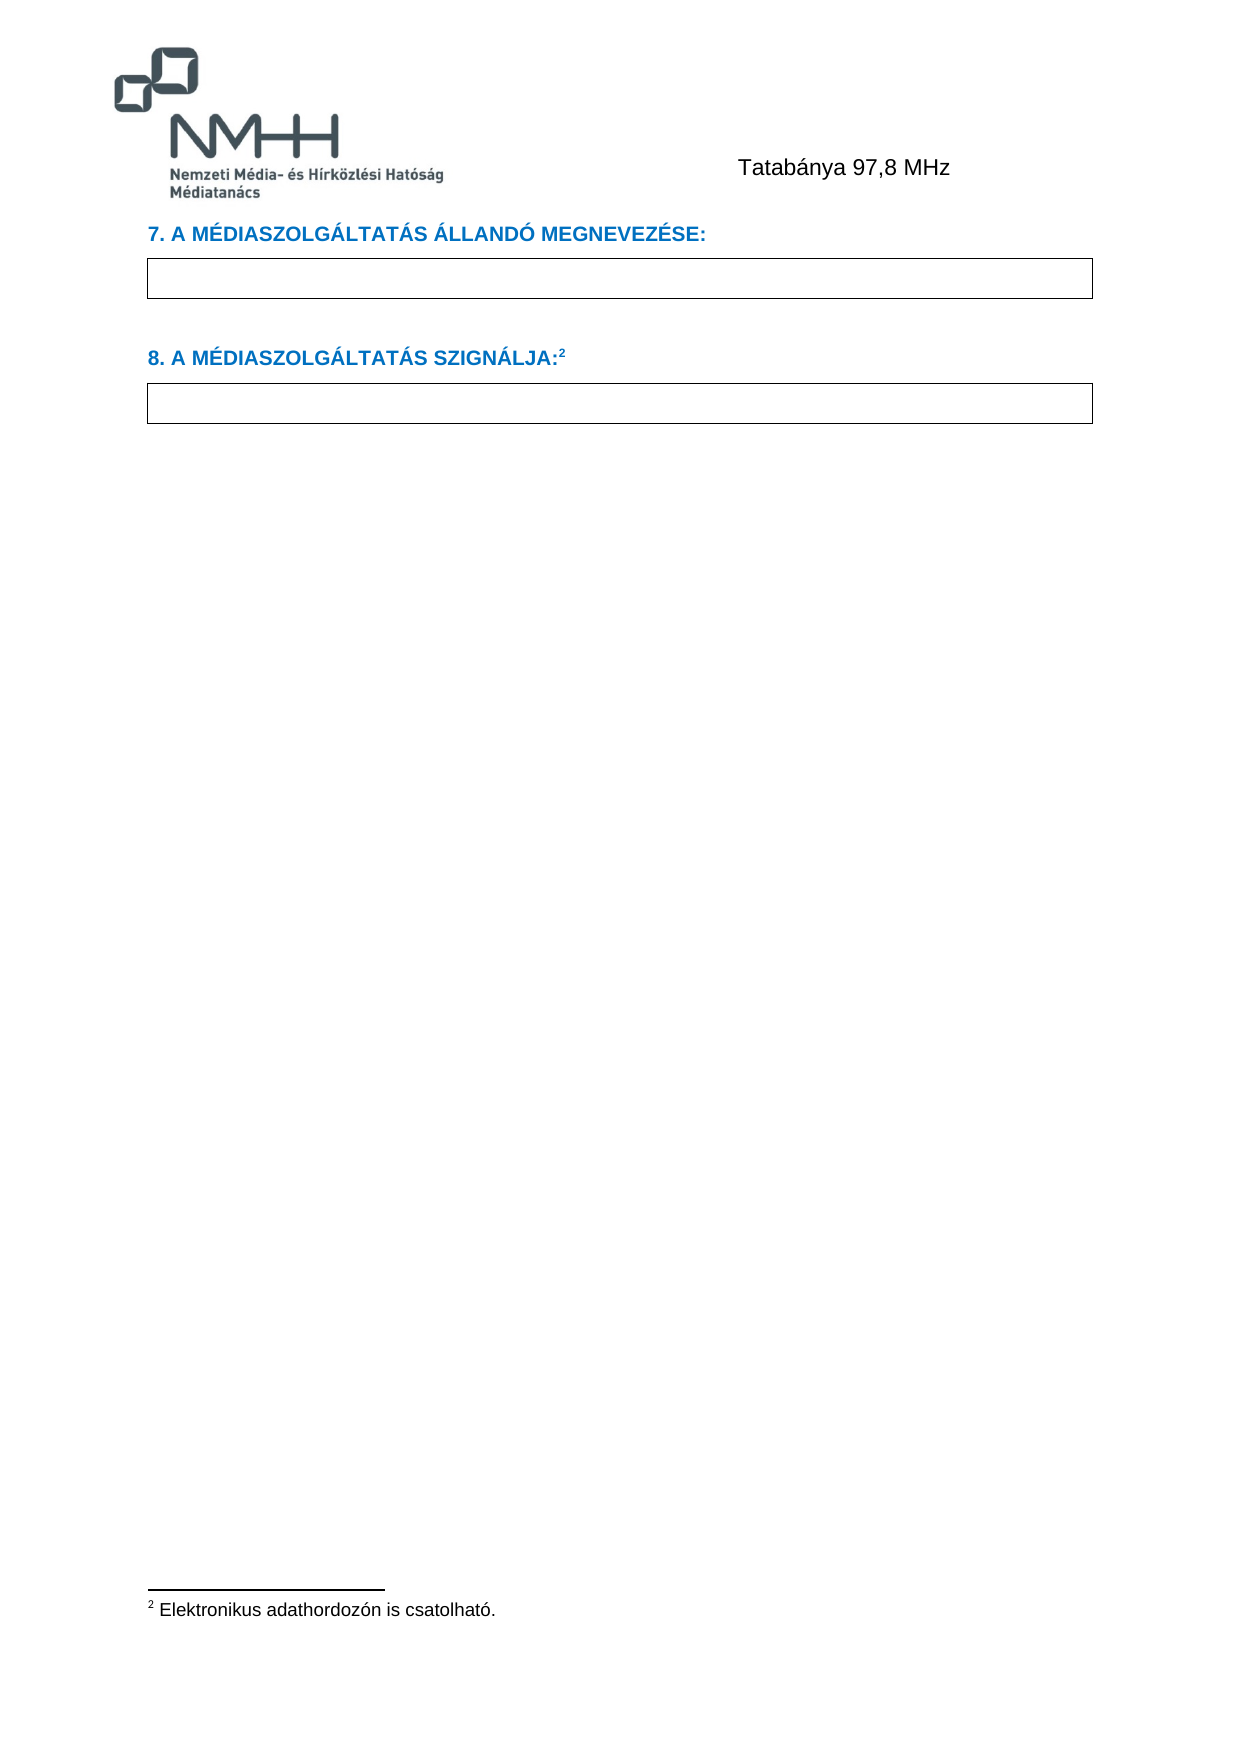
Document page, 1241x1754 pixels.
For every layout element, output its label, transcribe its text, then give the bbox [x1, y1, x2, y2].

table_header [148, 384, 1092, 423]
subtitle 7. A MÉDIASZOLGÁLTATÁS ÁLLANDÓ MEGNEVEZÉSE: [148, 222, 1092, 246]
picture [103, 37, 466, 212]
table_header [148, 259, 1092, 298]
subtitle 8. A MÉDIASZOLGÁLTATÁS SZIGNÁLJA: [148, 346, 1092, 370]
